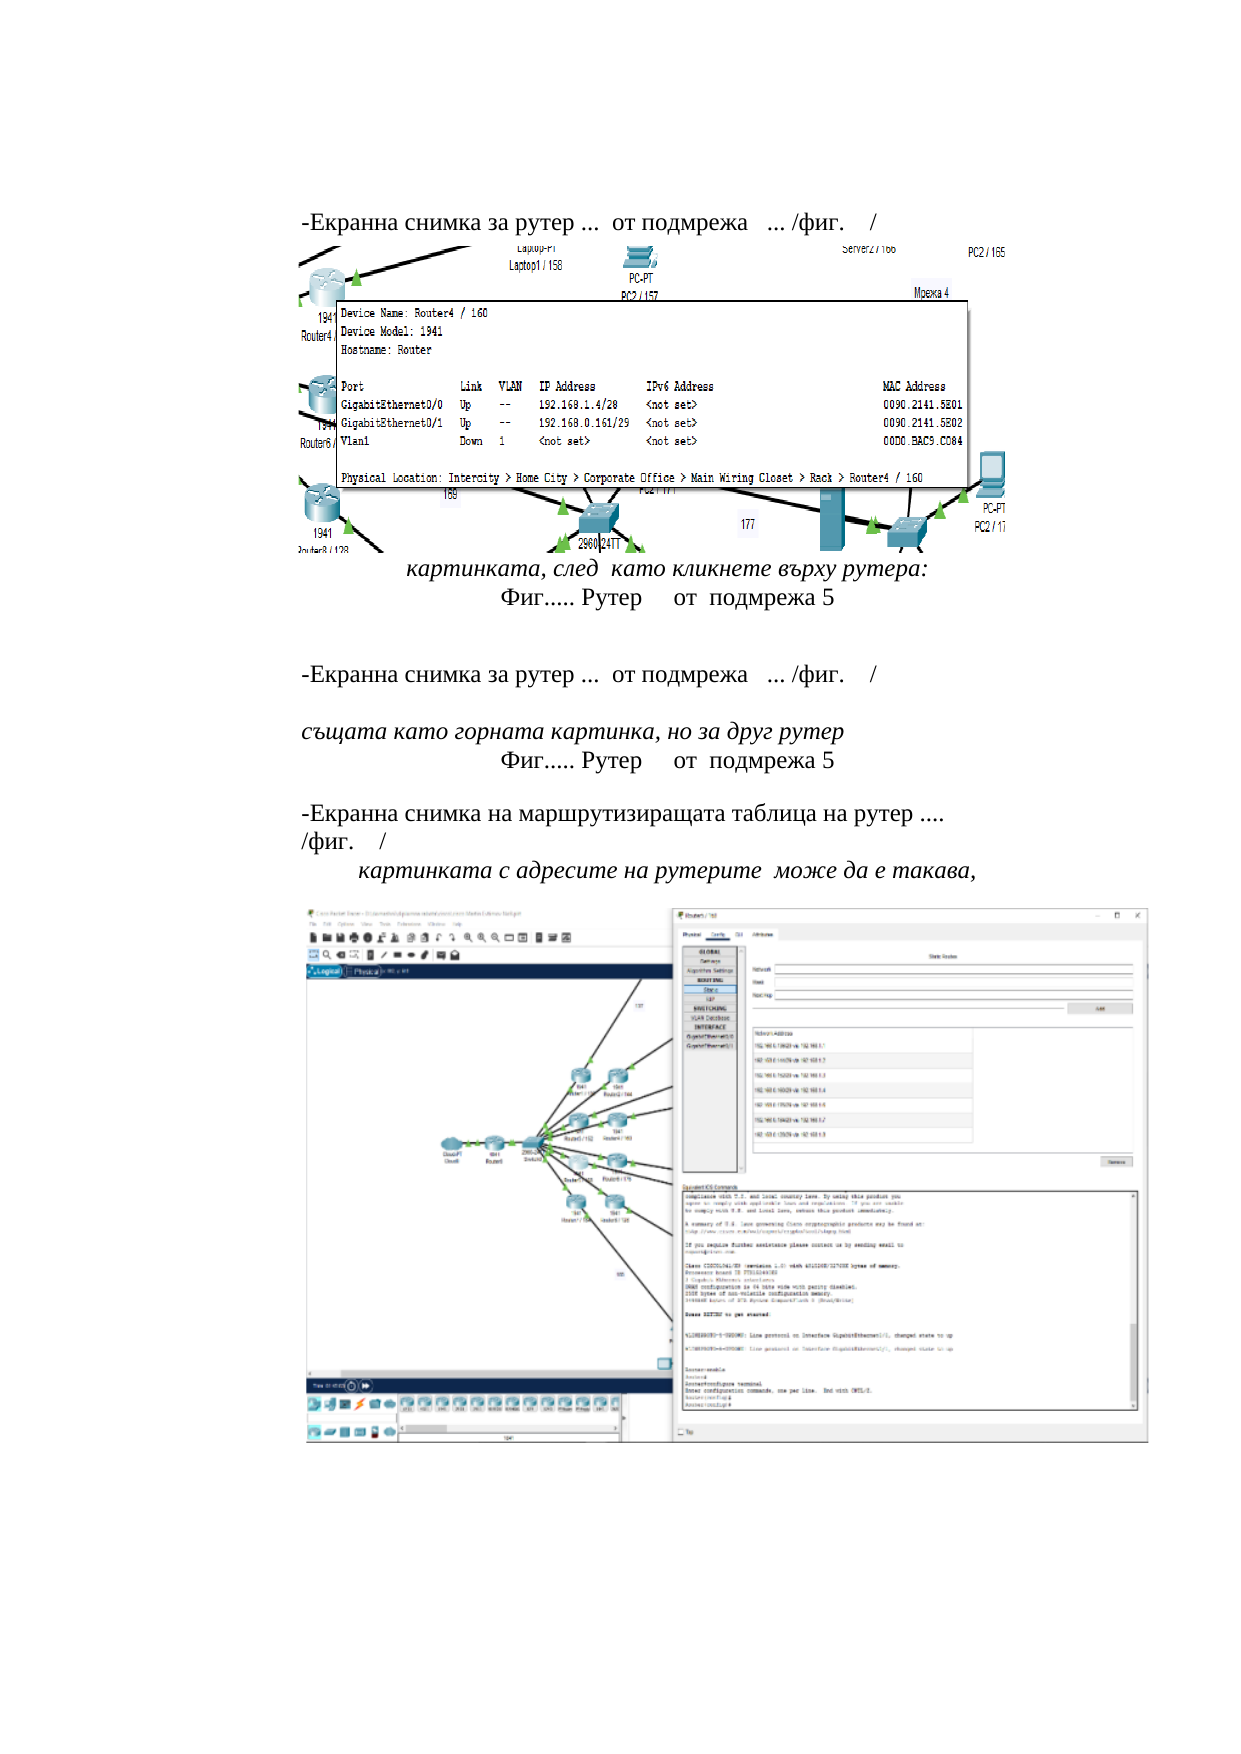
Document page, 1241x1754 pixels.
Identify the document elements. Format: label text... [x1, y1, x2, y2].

text -Екранна снимка на маршрутизиращата таблица на рутер .... /фиг. / [301, 798, 1033, 855]
subtitle -Екранна снимка за рутер ... от подмрежа ... /фиг. / [301, 659, 1033, 687]
picture [306, 908, 1149, 1443]
subtitle Фиг..... Рутер от подмрежа 5 [301, 582, 1033, 611]
text същата като горната картинка, но за друг рутер [301, 716, 1033, 745]
subtitle Фиг..... Рутер от подмрежа 5 [301, 745, 1033, 774]
picture [298, 246, 1005, 553]
text картинката с адресите на рутерите може да е такава, [301, 855, 1033, 884]
subtitle -Екранна снимка за рутер ... от подмрежа ... /фиг. / [301, 207, 1033, 236]
